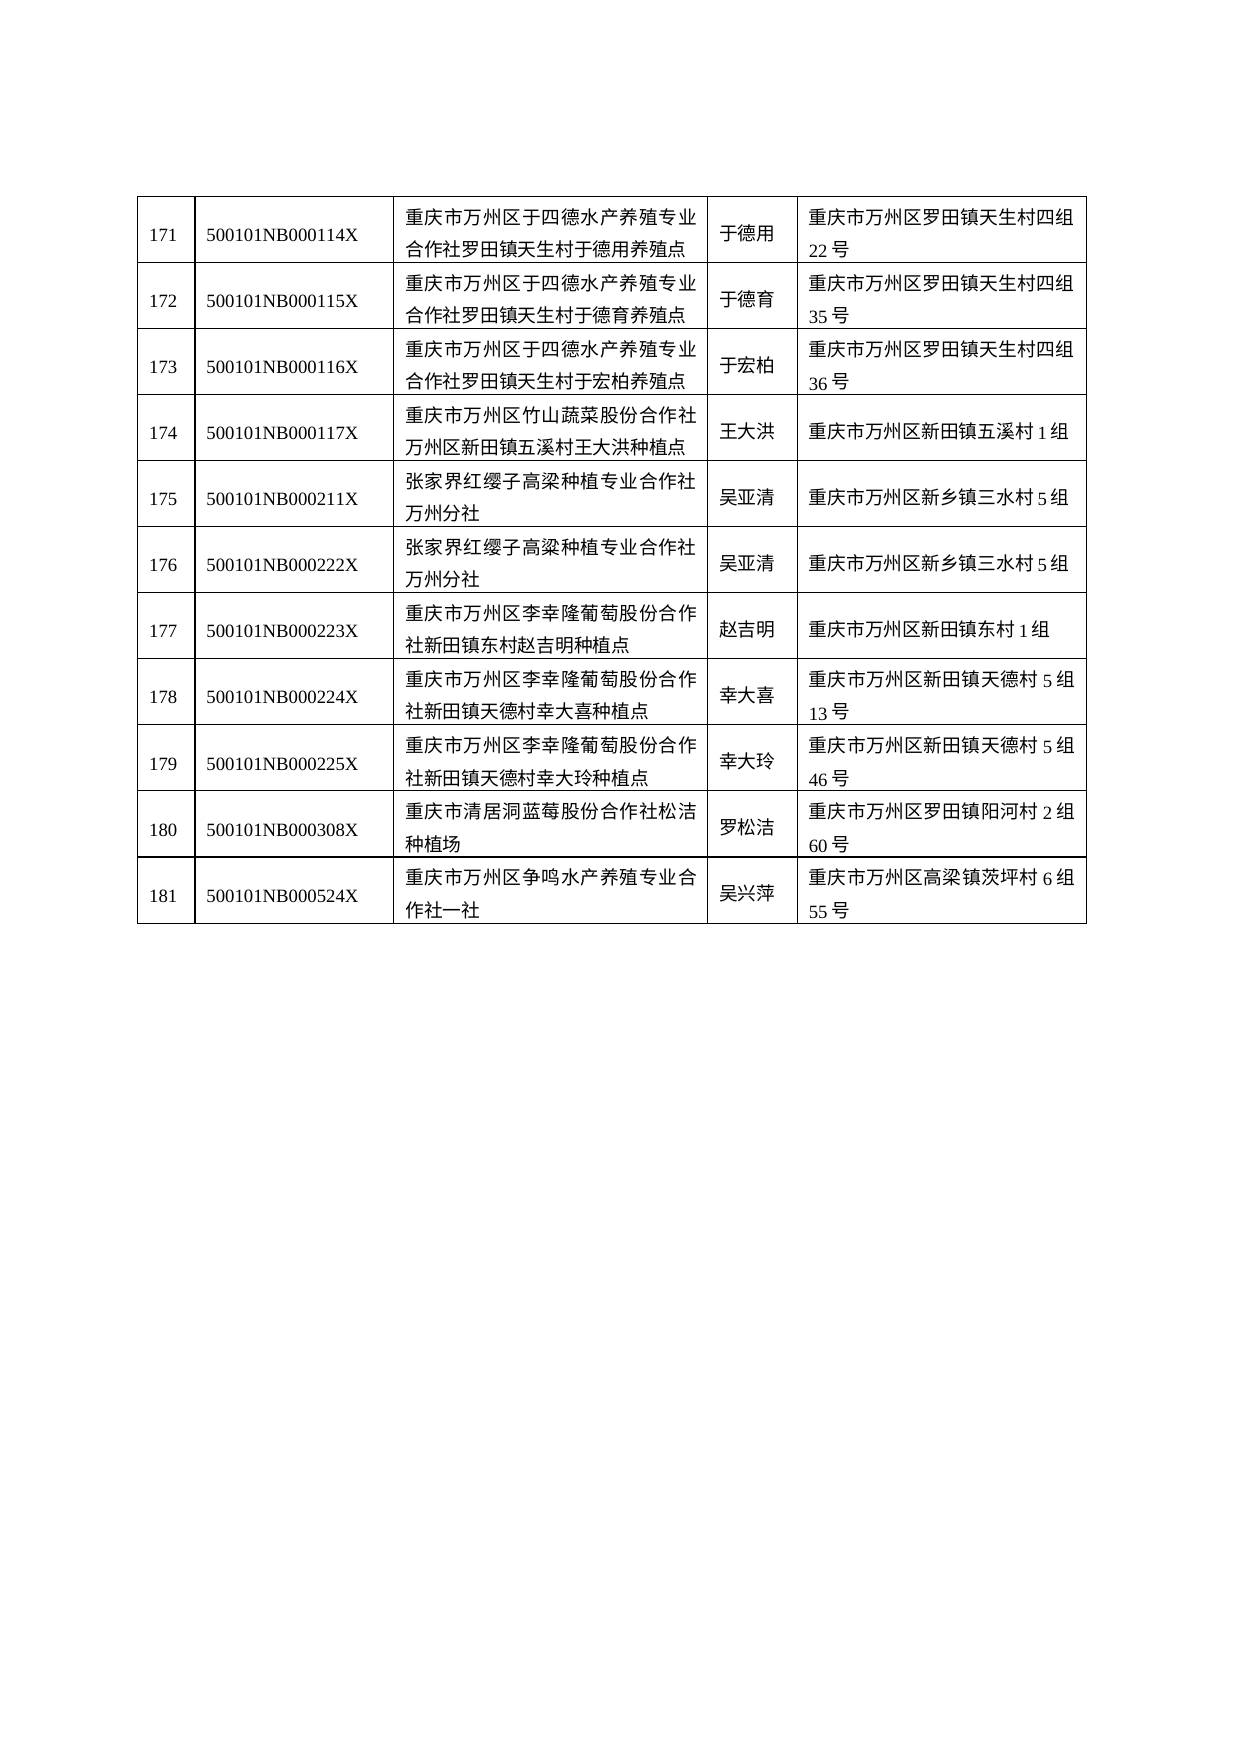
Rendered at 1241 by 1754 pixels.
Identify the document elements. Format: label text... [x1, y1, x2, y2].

table_cell 重庆市万州区罗田镇阳河村2组60号 [798, 791, 1086, 856]
table_cell 罗松洁 [708, 791, 797, 856]
table_cell 179 [138, 725, 194, 790]
table_cell 重庆市万州区高梁镇茨坪村6组55号 [798, 858, 1086, 922]
table_cell 180 [138, 791, 194, 856]
table_cell 177 [138, 593, 194, 658]
table_cell 重庆市万州区争鸣水产养殖专业合作社一社 [394, 858, 707, 922]
table_cell 张家界红缨子高粱种植专业合作社万州分社 [394, 527, 707, 592]
table_cell 重庆市清居洞蓝莓股份合作社松洁种植场 [394, 791, 707, 856]
table_cell 重庆市万州区竹山蔬菜股份合作社万州区新田镇五溪村王大洪种植点 [394, 395, 707, 460]
table_cell 500101NB000211X [196, 461, 393, 526]
table_cell 重庆市万州区新田镇天德村5组46号 [798, 725, 1086, 790]
table_cell 重庆市万州区李幸隆葡萄股份合作社新田镇东村赵吉明种植点 [394, 593, 707, 658]
table_cell 175 [138, 461, 194, 526]
table_cell 幸大玲 [708, 725, 797, 790]
table_cell 500101NB000223X [196, 593, 393, 658]
table_cell 重庆市万州区新田镇五溪村1组 [798, 395, 1086, 460]
table_cell 500101NB000117X [196, 395, 393, 460]
table_cell 181 [138, 858, 194, 922]
table_cell 于德育 [708, 263, 797, 328]
table_cell 于宏柏 [708, 329, 797, 394]
table_cell 重庆市万州区新乡镇三水村5组 [798, 461, 1086, 526]
table_cell 174 [138, 395, 194, 460]
table_cell 178 [138, 659, 194, 724]
table_cell 171 [138, 197, 194, 262]
table_cell 吴兴萍 [708, 858, 797, 922]
table_cell 500101NB000116X [196, 329, 393, 394]
table_cell 500101NB000524X [196, 858, 393, 922]
table_cell 173 [138, 329, 194, 394]
table_cell 重庆市万州区李幸隆葡萄股份合作社新田镇天德村幸大玲种植点 [394, 725, 707, 790]
table_cell 重庆市万州区于四德水产养殖专业合作社罗田镇天生村于宏柏养殖点 [394, 329, 707, 394]
table_cell 500101NB000114X [196, 197, 393, 262]
table_cell 重庆市万州区新田镇东村1组 [798, 593, 1086, 658]
table_cell 重庆市万州区李幸隆葡萄股份合作社新田镇天德村幸大喜种植点 [394, 659, 707, 724]
table_cell 176 [138, 527, 194, 592]
table_cell 重庆市万州区于四德水产养殖专业合作社罗田镇天生村于德育养殖点 [394, 263, 707, 328]
table_cell 500101NB000225X [196, 725, 393, 790]
table_cell 重庆市万州区罗田镇天生村四组22号 [798, 197, 1086, 262]
table_cell 500101NB000222X [196, 527, 393, 592]
table_cell 500101NB000224X [196, 659, 393, 724]
table_cell 重庆市万州区于四德水产养殖专业合作社罗田镇天生村于德用养殖点 [394, 197, 707, 262]
table_cell 幸大喜 [708, 659, 797, 724]
table_cell 张家界红缨子高梁种植专业合作社万州分社 [394, 461, 707, 526]
table_cell 吴亚清 [708, 461, 797, 526]
table_cell 王大洪 [708, 395, 797, 460]
table_cell 172 [138, 263, 194, 328]
table_cell 吴亚清 [708, 527, 797, 592]
table_cell 重庆市万州区罗田镇天生村四组35号 [798, 263, 1086, 328]
table_cell 赵吉明 [708, 593, 797, 658]
table_cell 于德用 [708, 197, 797, 262]
table_cell 500101NB000115X [196, 263, 393, 328]
table_cell 重庆市万州区罗田镇天生村四组36号 [798, 329, 1086, 394]
table_cell 重庆市万州区新乡镇三水村5组 [798, 527, 1086, 592]
table_cell 500101NB000308X [196, 791, 393, 856]
table_cell 重庆市万州区新田镇天德村5组13号 [798, 659, 1086, 724]
